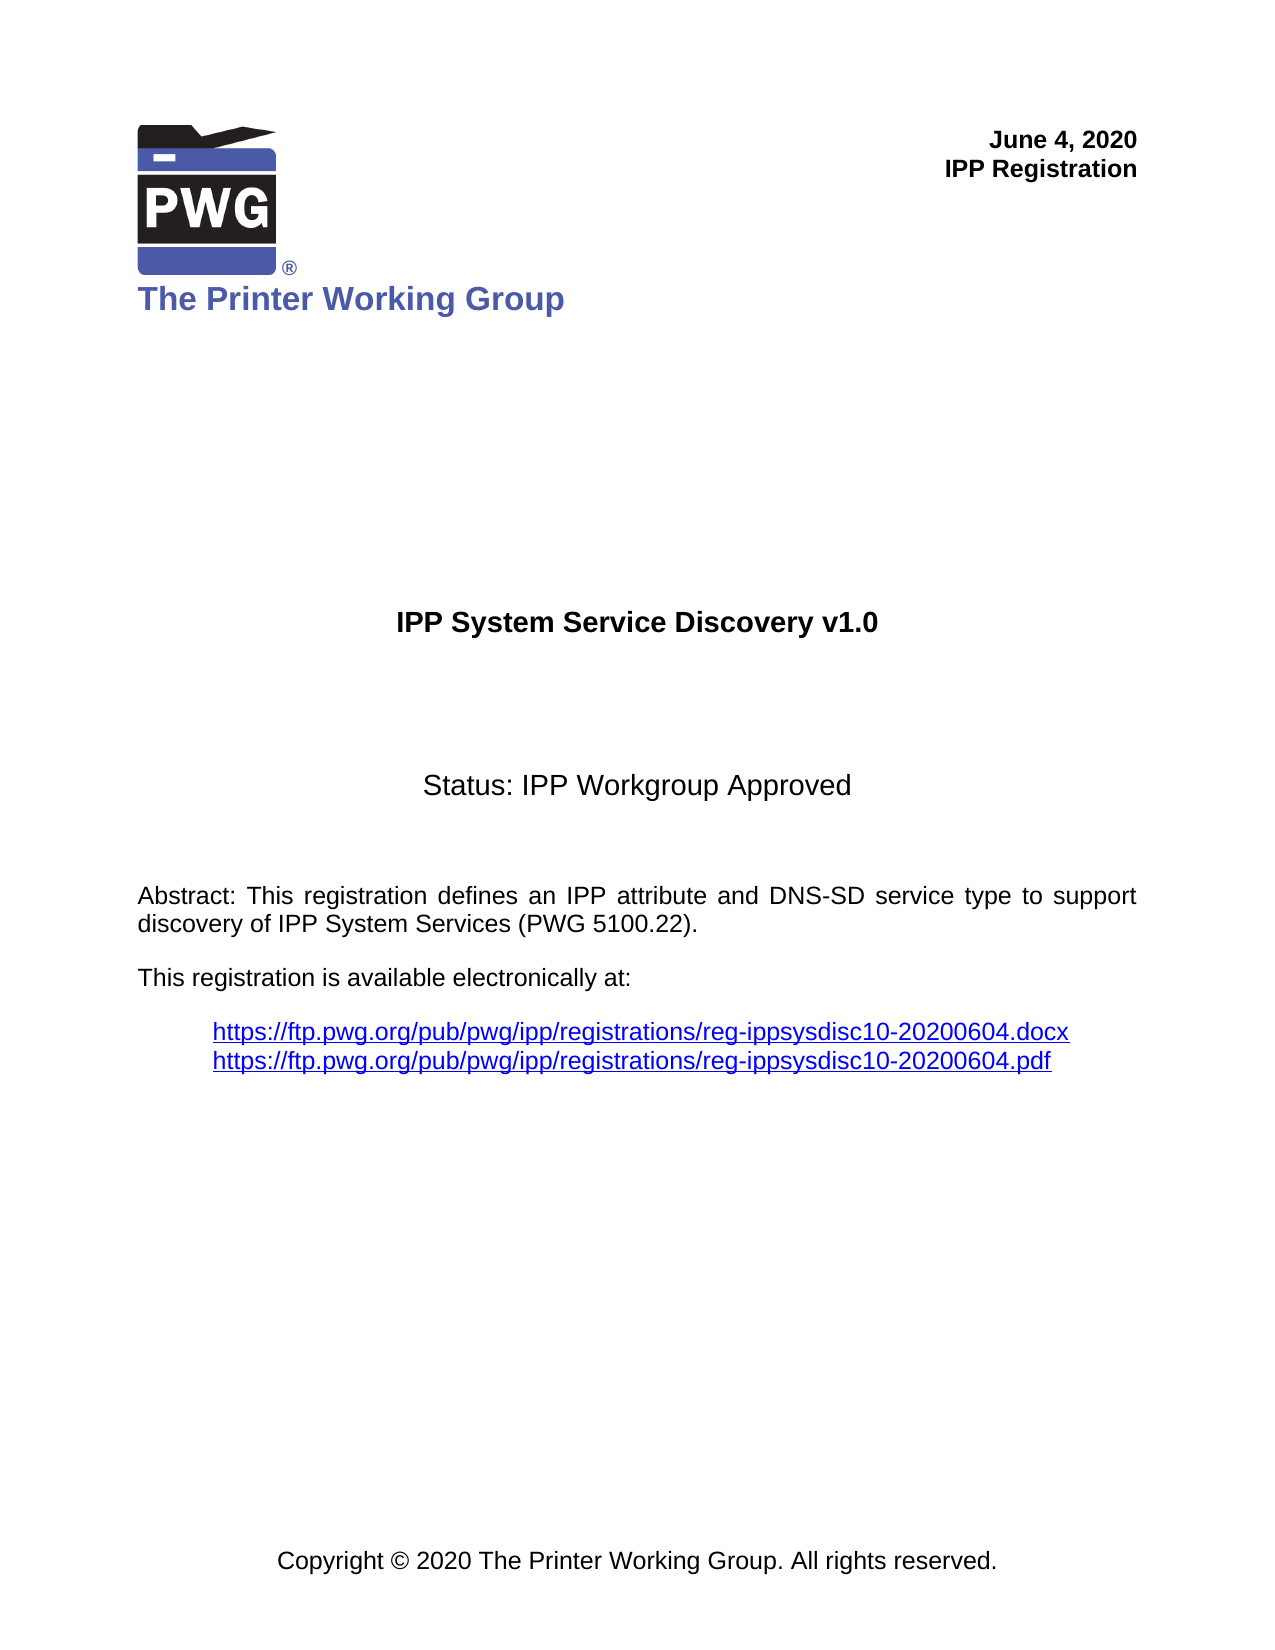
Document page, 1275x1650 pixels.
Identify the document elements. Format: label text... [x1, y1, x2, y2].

subtitle Status: IPP Workgroup Approved [137, 768, 1138, 802]
picture [137, 125, 276, 275]
text https://ftp.pwg.org/pub/pwg/ipp/registrations/reg-ippsysdisc10-20200604.docx [212, 1017, 1138, 1046]
title IPP System Service Discovery v1.0 [137, 605, 1138, 639]
text Abstract: This registration defines an IPP attribute and DNS-SD service type to support discovery of IPP System Services (PWG 5100.22). [137, 881, 1138, 938]
text https://ftp.pwg.org/pub/pwg/ipp/registrations/reg-ippsysdisc10-20200604.pdf [212, 1046, 1138, 1074]
text This registration is available electronically at: [137, 963, 1138, 992]
